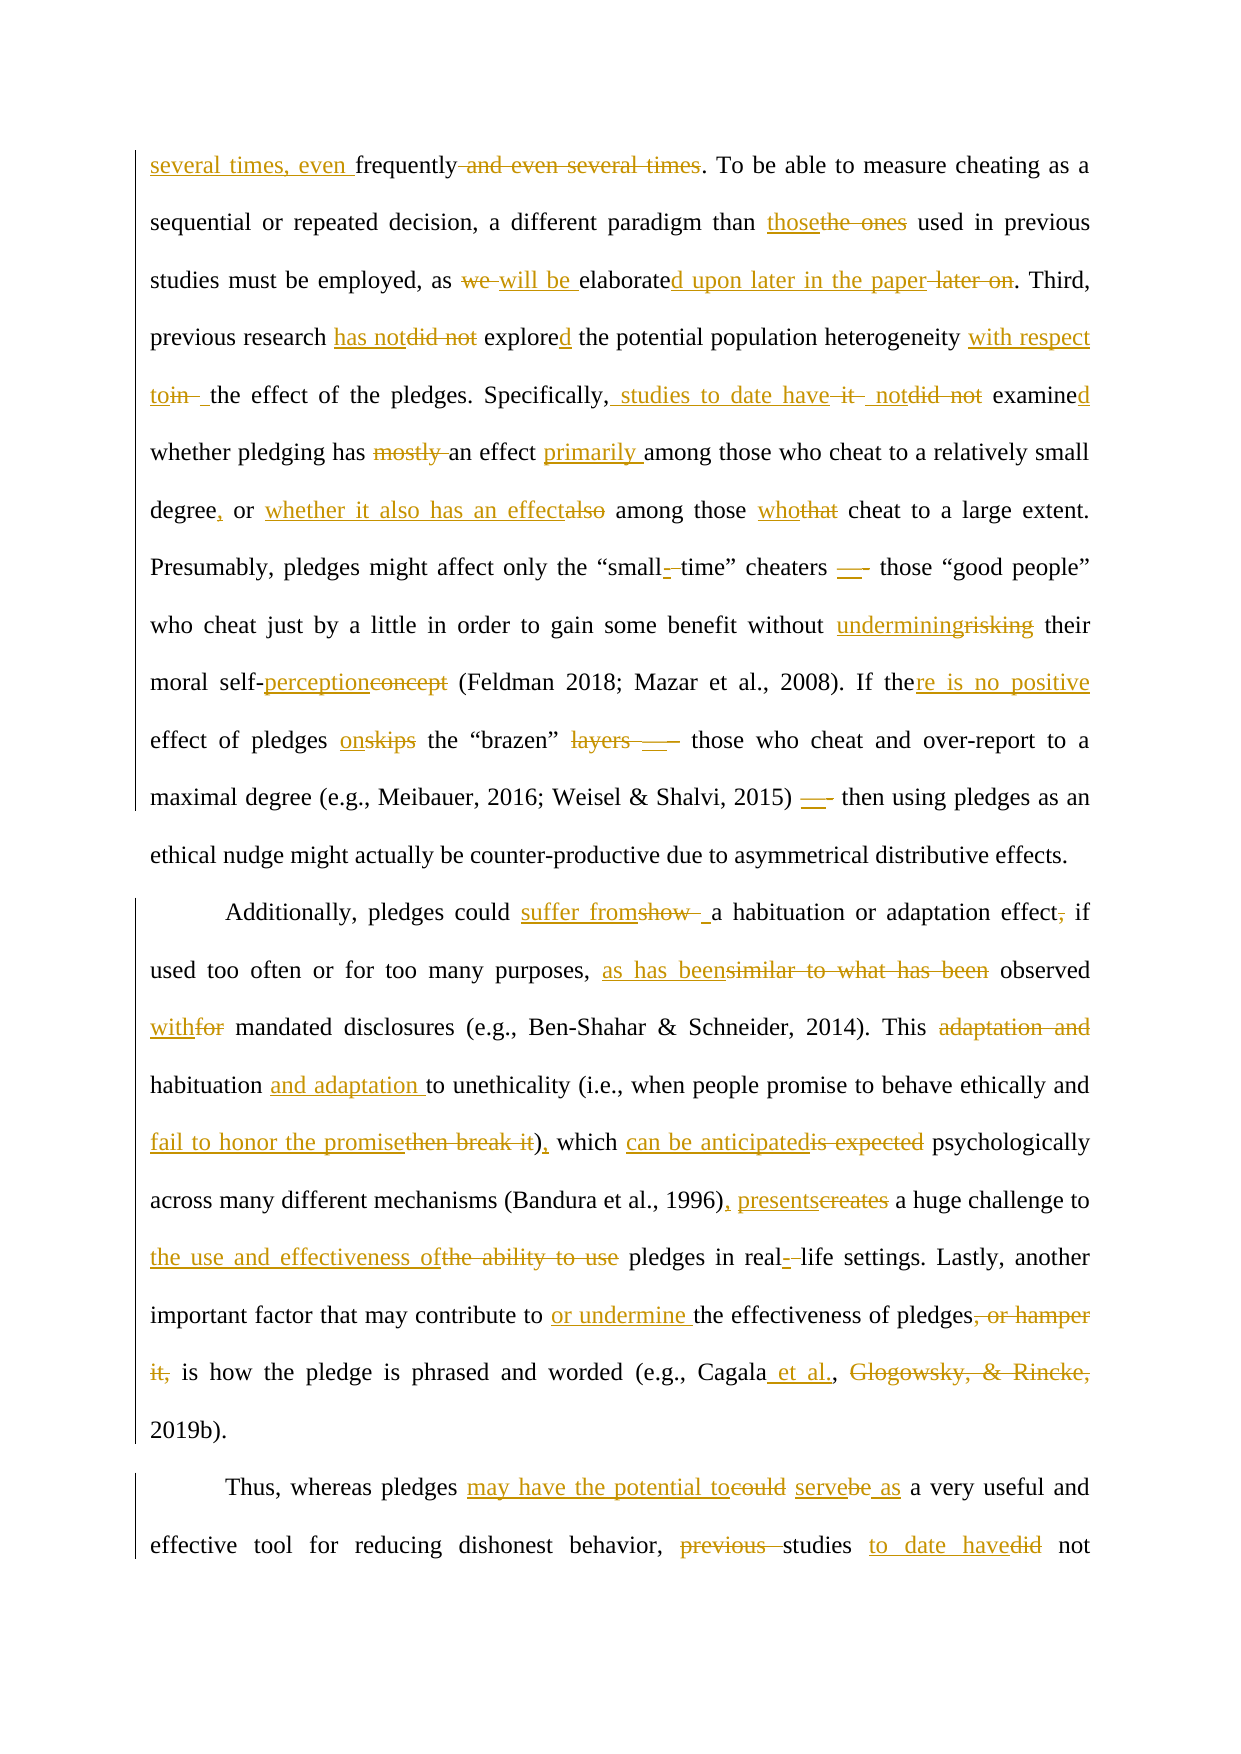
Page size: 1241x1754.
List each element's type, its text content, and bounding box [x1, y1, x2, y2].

text Additionally, pledges could a habituation or adaptation effect if used too often or for too many purposes, observed mandated disclosures (e.g., Ben-Shahar & Schneider, 2014). This habituation to unethicality (i.e., when people promise to behave ethically and ) which psychologically across many different mechanisms (Bandura et al., 1996) a huge challenge to pledges in reallife settings. Lastly, another important factor that may contribute to the effectiveness of pledges is how the pledge is phrased and worded (e.g., Cagala, 2019b). [150, 897, 1090, 1444]
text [150, 150, 1090, 869]
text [150, 1472, 1090, 1559]
